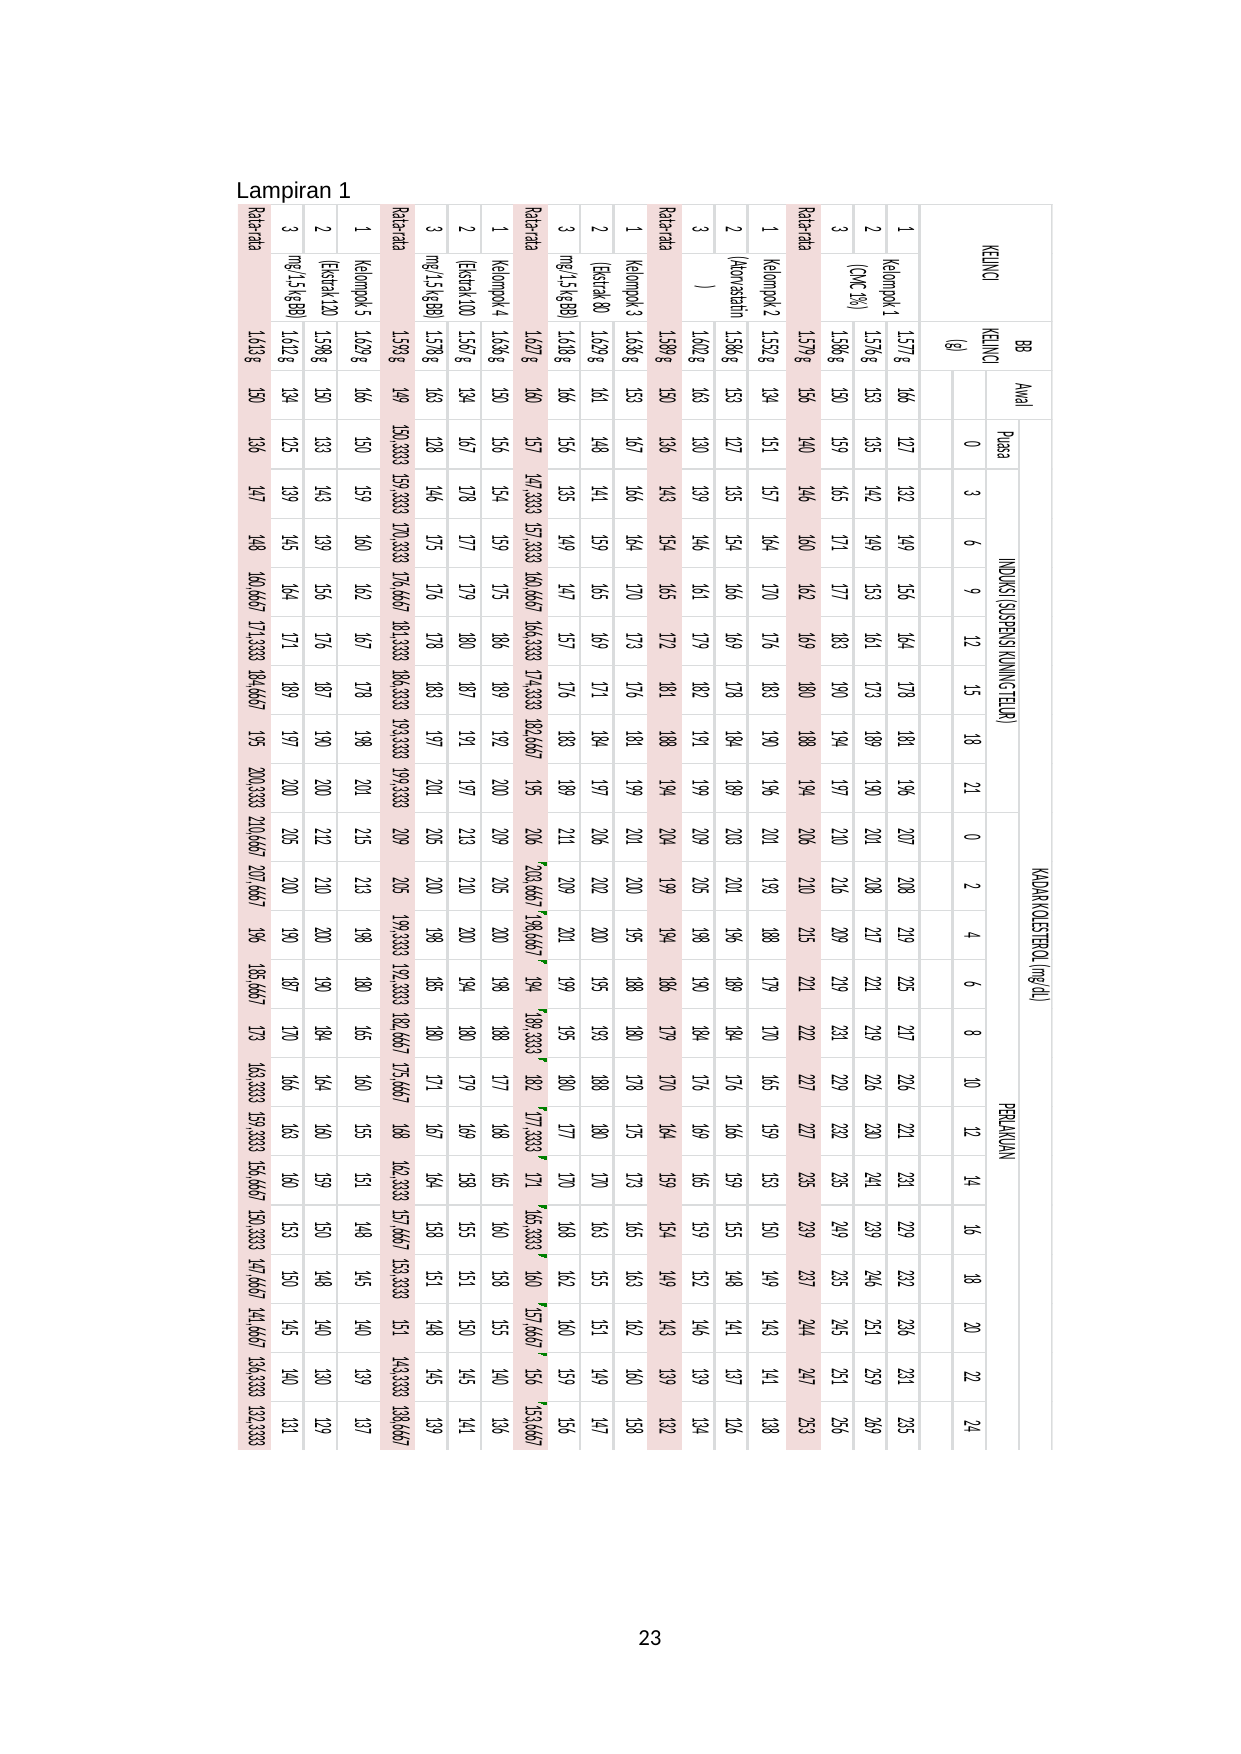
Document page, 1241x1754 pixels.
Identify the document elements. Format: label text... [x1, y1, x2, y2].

text Lampiran 1 [236, 177, 1063, 203]
